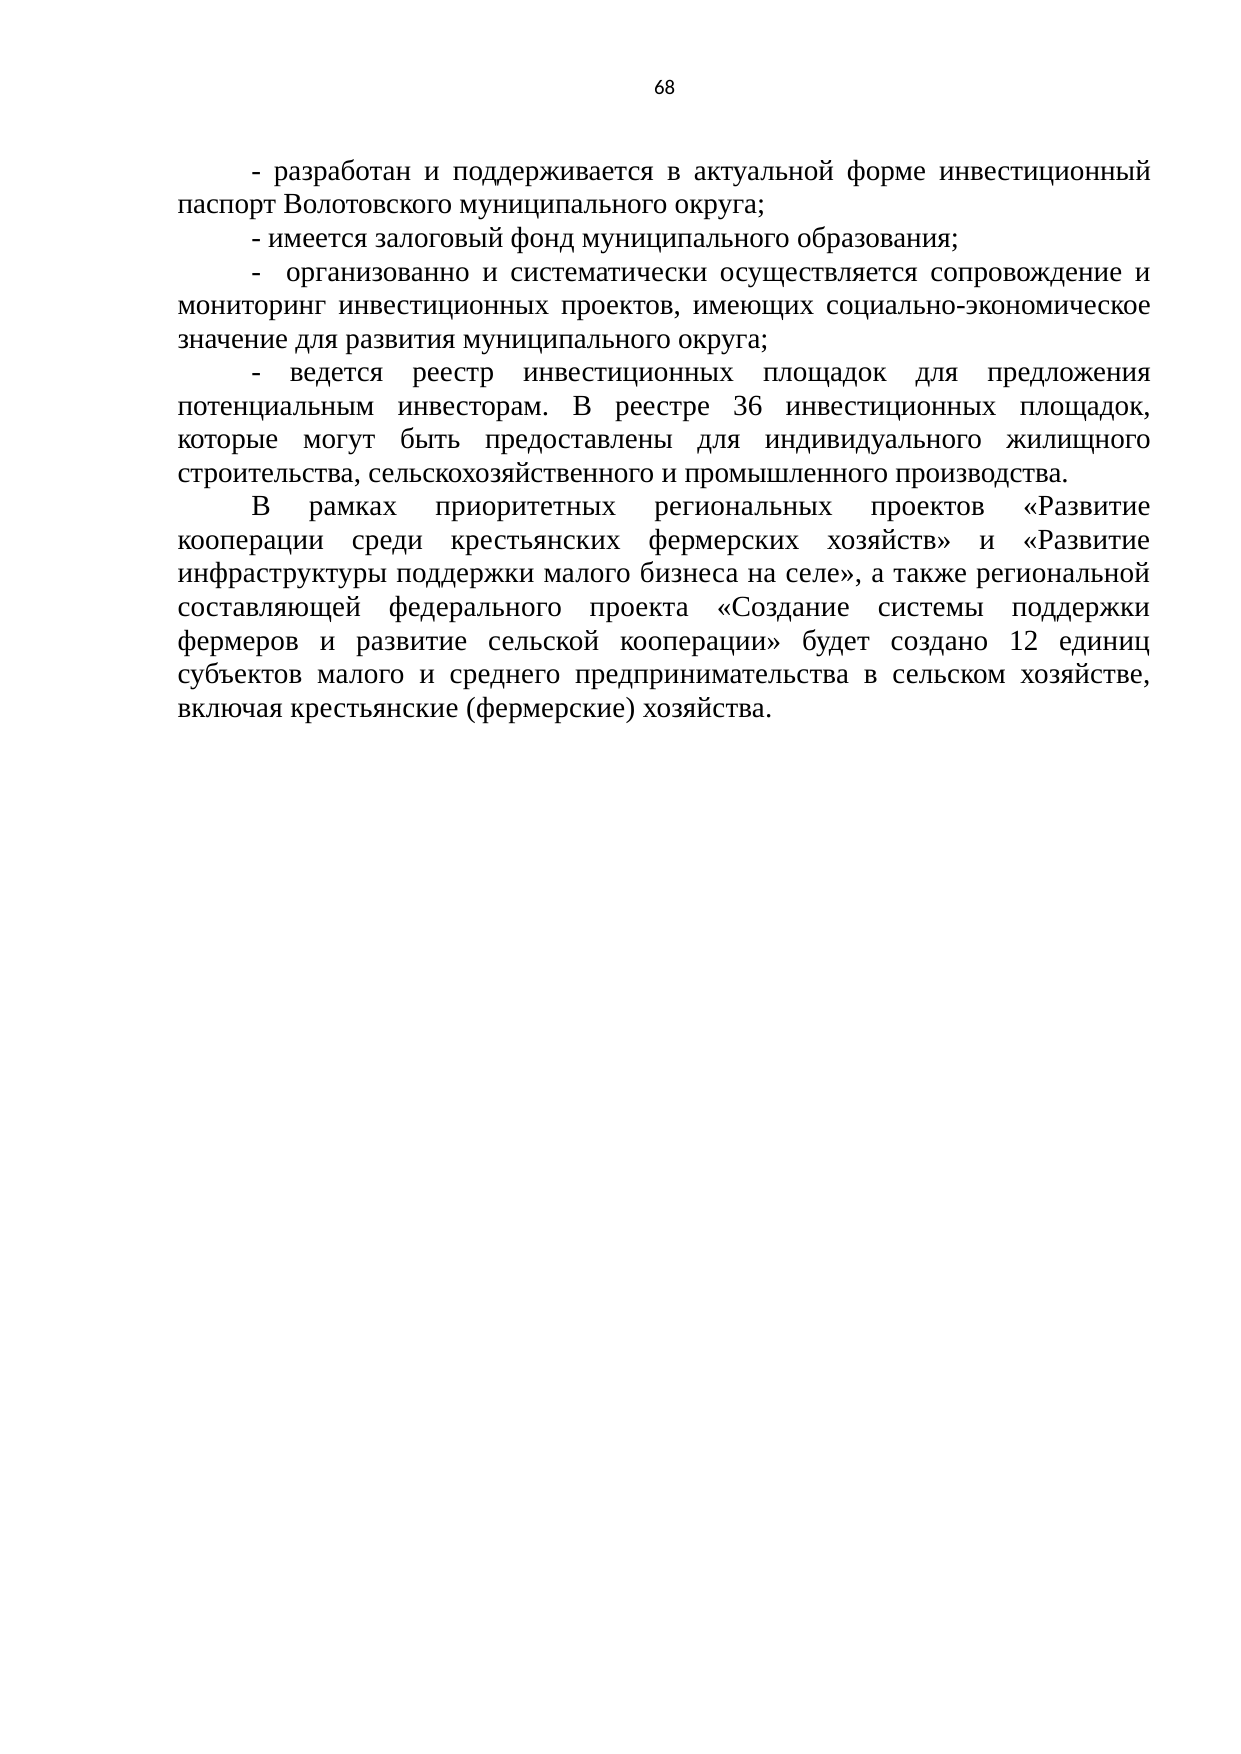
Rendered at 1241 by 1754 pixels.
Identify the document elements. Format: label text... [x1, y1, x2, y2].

text - ведется реестр инвестиционных площадок для предложения потенциальным инвесторам. В реестре 36 инвестиционных площадок, которые могут быть предоставлены для индивидуального жилищного строительства, сельскохозяйственного и промышленного производства. [177, 354, 1152, 488]
text - организованно и систематически осуществляется сопровождение и мониторинг инвестиционных проектов, имеющих социально-экономическое значение для развития муниципального округа; [177, 254, 1152, 354]
text - имеется залоговый фонд муниципального образования; [177, 220, 1152, 254]
text В рамках приоритетных региональных проектов «Развитие кооперации среди крестьянских фермерских хозяйств» и «Развитие инфраструктуры поддержки малого бизнеса на селе», а также региональной составляющей федерального проекта «Создание системы поддержки фермеров и развитие сельской кооперации» будет создано 12 единиц субъектов малого и среднего предпринимательства в сельском хозяйстве, включая крестьянские (фермерские) хозяйства. [177, 488, 1152, 723]
text - разработан и поддерживается в актуальной форме инвестиционный паспорт Волотовского муниципального округа; [177, 153, 1152, 220]
